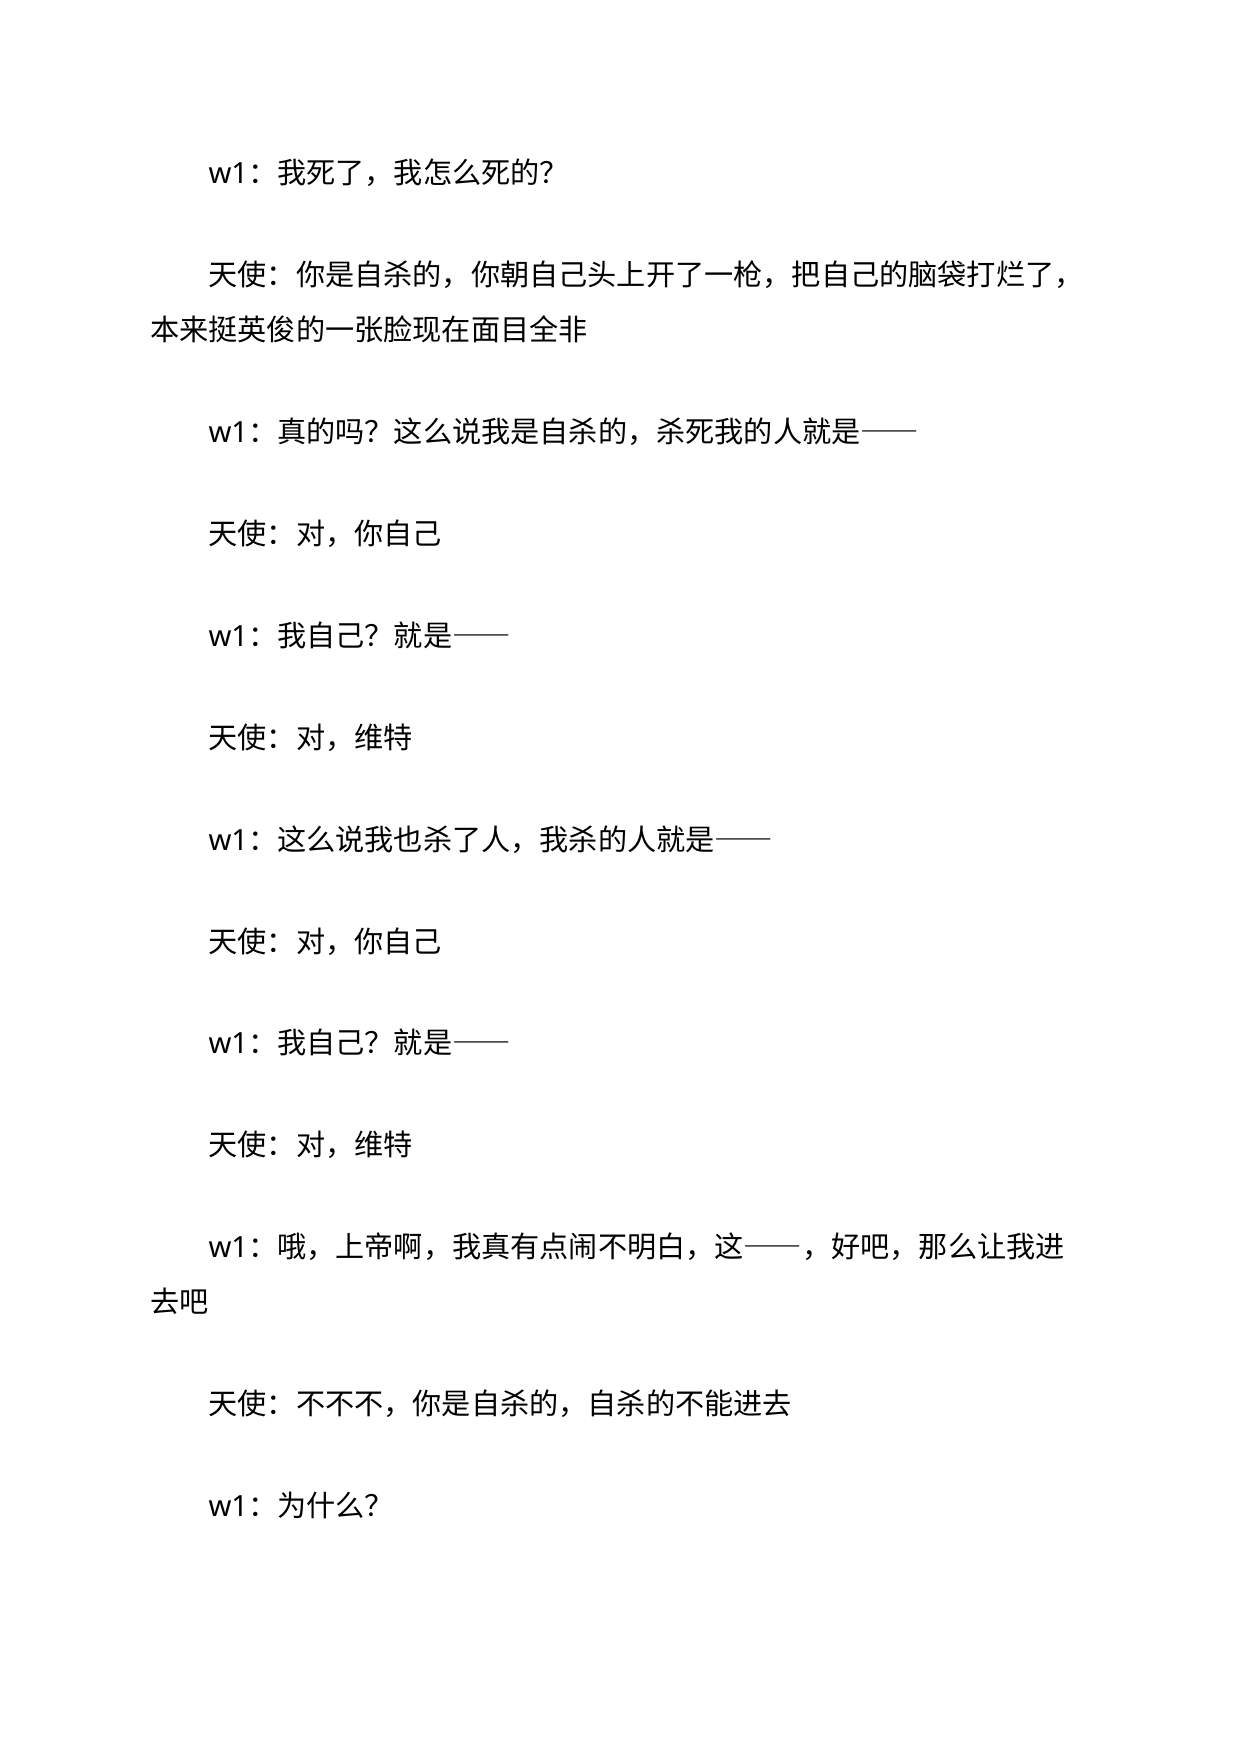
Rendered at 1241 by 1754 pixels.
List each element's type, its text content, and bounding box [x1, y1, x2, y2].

text 天使：对，维特 [150, 1122, 1090, 1164]
text w1：哦，上帝啊，我真有点闹不明白，这——，好吧，那么让我进去吧 [150, 1224, 1090, 1321]
text w1：这么说我也杀了人，我杀的人就是—— [150, 816, 1090, 858]
text 天使：不不不，你是自杀的，自杀的不能进去 [150, 1380, 1090, 1423]
text 天使：你是自杀的，你朝自己头上开了一枪，把自己的脑袋打烂了，本来挺英俊的一张脸现在面目全非 [150, 252, 1090, 349]
text 天使：对，维特 [150, 714, 1090, 757]
text w1：我自己？就是—— [150, 1020, 1090, 1062]
text w1：我自己？就是—— [150, 612, 1090, 655]
text w1：真的吗？这么说我是自杀的，杀死我的人就是—— [150, 409, 1090, 451]
text w1：为什么？ [150, 1482, 1090, 1524]
text 天使：对，你自己 [150, 918, 1090, 960]
text w1：我死了，我怎么死的？ [150, 150, 1090, 192]
text 天使：对，你自己 [150, 511, 1090, 553]
